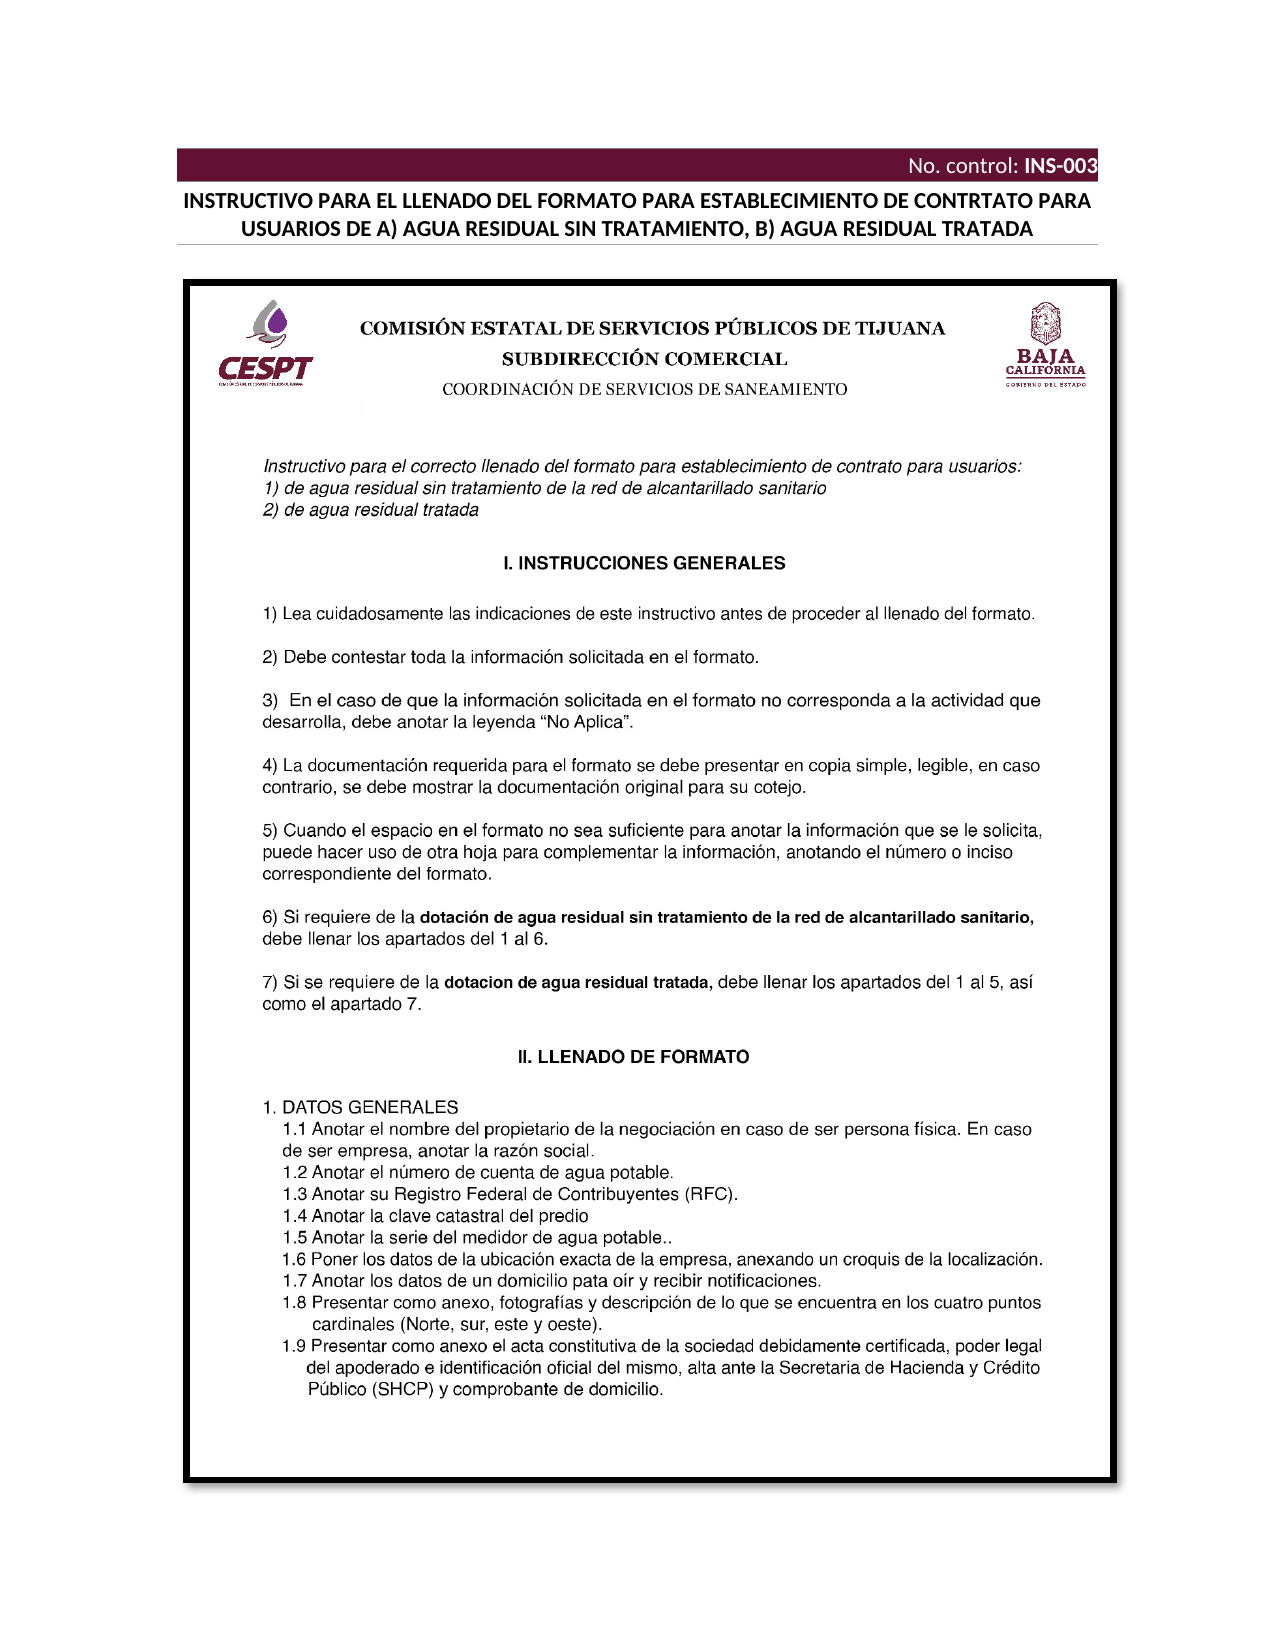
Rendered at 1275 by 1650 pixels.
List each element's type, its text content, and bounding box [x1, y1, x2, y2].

picture [190, 286, 1110, 1477]
text No. control: INS-003 [177, 149, 1098, 181]
text INSTRUCTIVO PARA EL LLENADO DEL FORMATO PARA ESTABLECIMIENTO DE CONTRTATO PARA USUARIOS DE A) AGUA RESIDUAL SIN TRATAMIENTO, B) AGUA RESIDUAL TRATADA [177, 186, 1098, 244]
